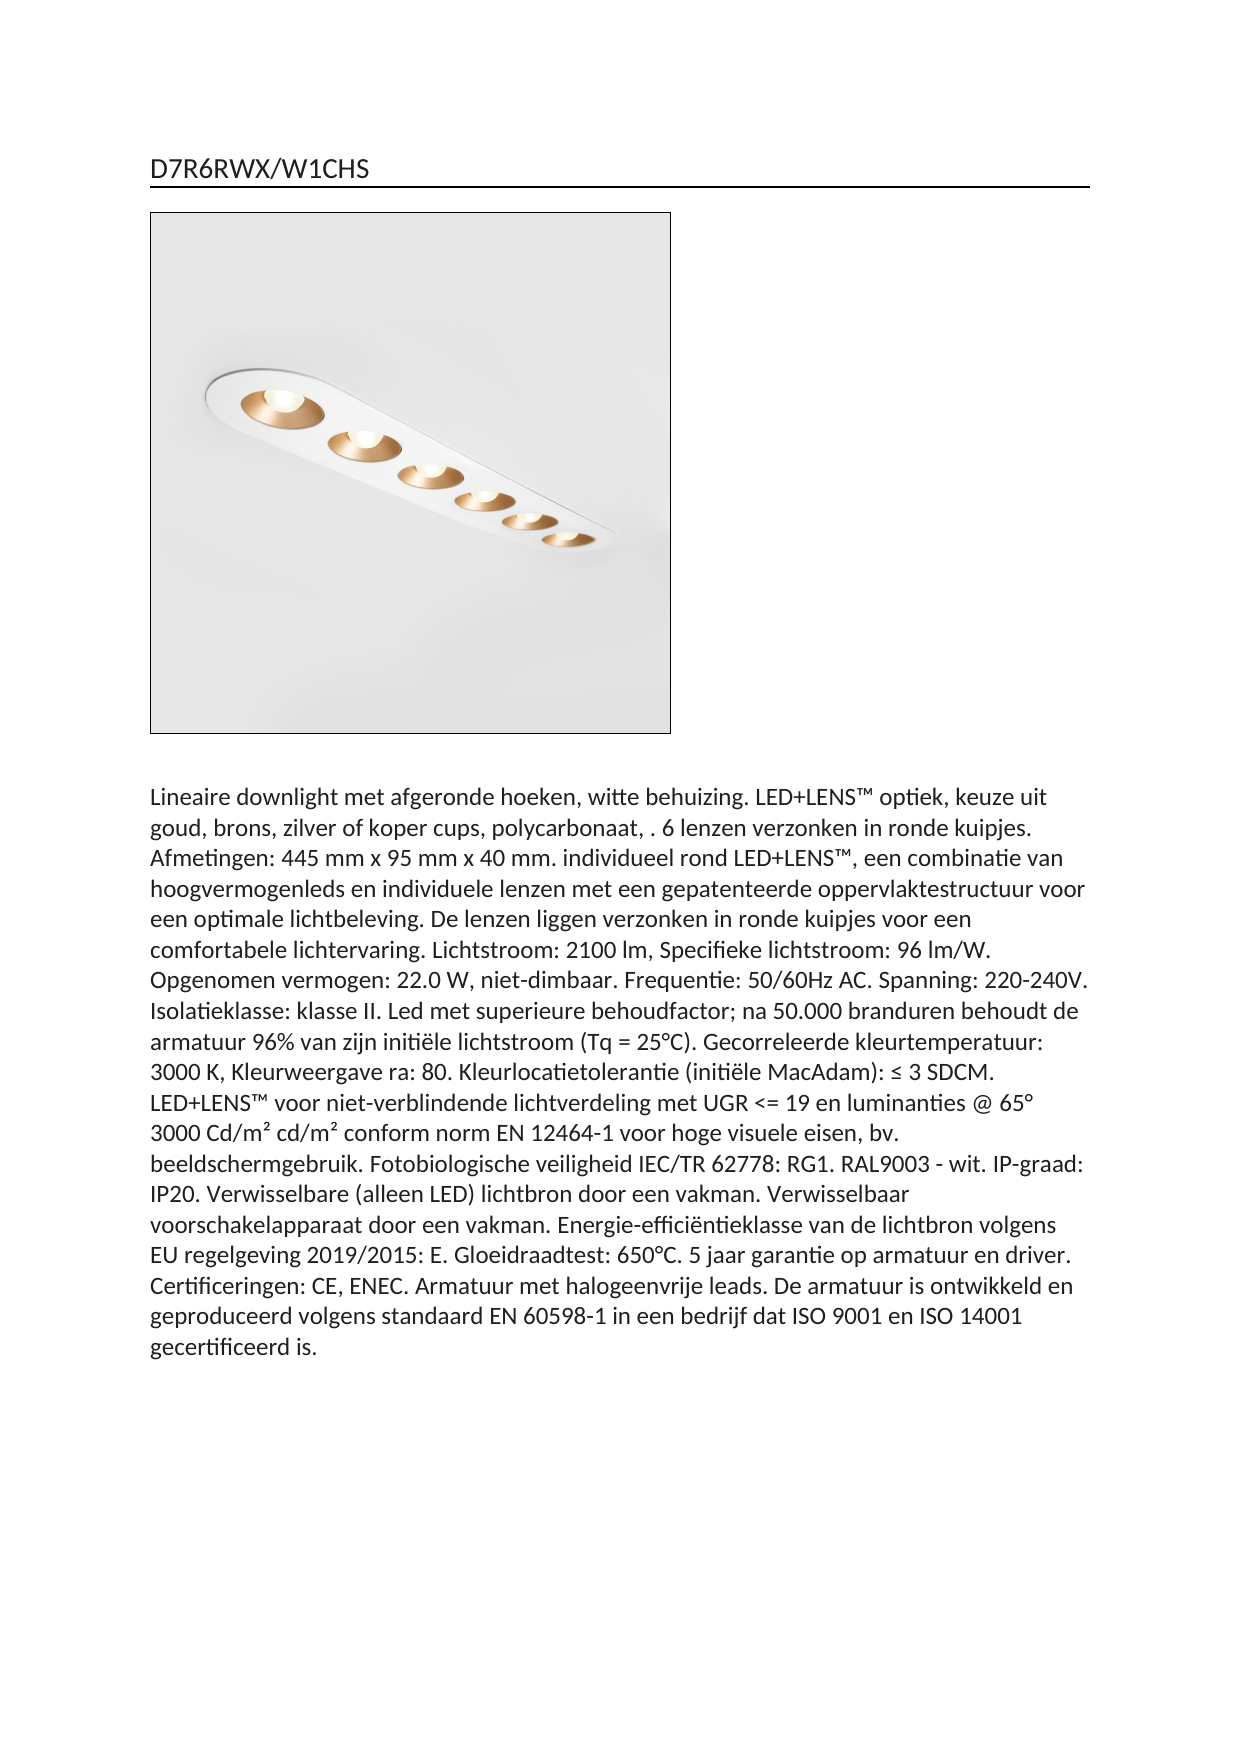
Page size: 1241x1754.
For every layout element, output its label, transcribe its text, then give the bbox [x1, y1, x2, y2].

picture [151, 213, 670, 733]
text Lineaire downlight met afgeronde hoeken, witte behuizing. LED+LENS™ optiek, keuze uit goud, brons, zilver of koper cups, polycarbonaat, . 6 lenzen verzonken in ronde kuipjes. Afmetingen: 445 mm x 95 mm x 40 mm. individueel rond LED+LENS™, een combinatie van hoogvermogenleds en individuele lenzen met een gepatenteerde oppervlaktestructuur voor een optimale lichtbeleving. De lenzen liggen verzonken in ronde kuipjes voor een comfortabele lichtervaring. Lichtstroom: 2100 lm, Specifieke lichtstroom: 96 lm/W. Opgenomen vermogen: 22.0 W, niet-dimbaar. Frequentie: 50/60Hz AC. Spanning: 220-240V. Isolatieklasse: klasse II. Led met superieure behoudfactor; na 50.000 branduren behoudt de armatuur 96% van zijn initiële lichtstroom (Tq = 25°C). Gecorreleerde kleurtemperatuur: 3000 K, Kleurweergave ra: 80. Kleurlocatietolerantie (initiële MacAdam): ≤ 3 SDCM. LED+LENS™ voor niet-verblindende lichtverdeling met UGR <= 19 en luminanties @ 65° 3000 Cd/m² cd/m² conform norm EN 12464-1 voor hoge visuele eisen, bv. beeldschermgebruik. Fotobiologische veiligheid IEC/TR 62778: RG1. RAL9003 - wit. IP-graad: IP20. Verwisselbare (alleen LED) lichtbron door een vakman. Verwisselbaar voorschakelapparaat door een vakman. Energie-efficiëntieklasse van de lichtbron volgens EU regelgeving 2019/2015: E. Gloeidraadtest: 650°C. 5 jaar garantie op armatuur en driver. Certificeringen: CE, ENEC. Armatuur met halogeenvrije leads. De armatuur is ontwikkeld en geproduceerd volgens standaard EN 60598-1 in een bedrijf dat ISO 9001 en ISO 14001 gecertificeerd is. [150, 781, 1090, 1361]
text D7R6RWX/W1CHS [150, 150, 1090, 186]
